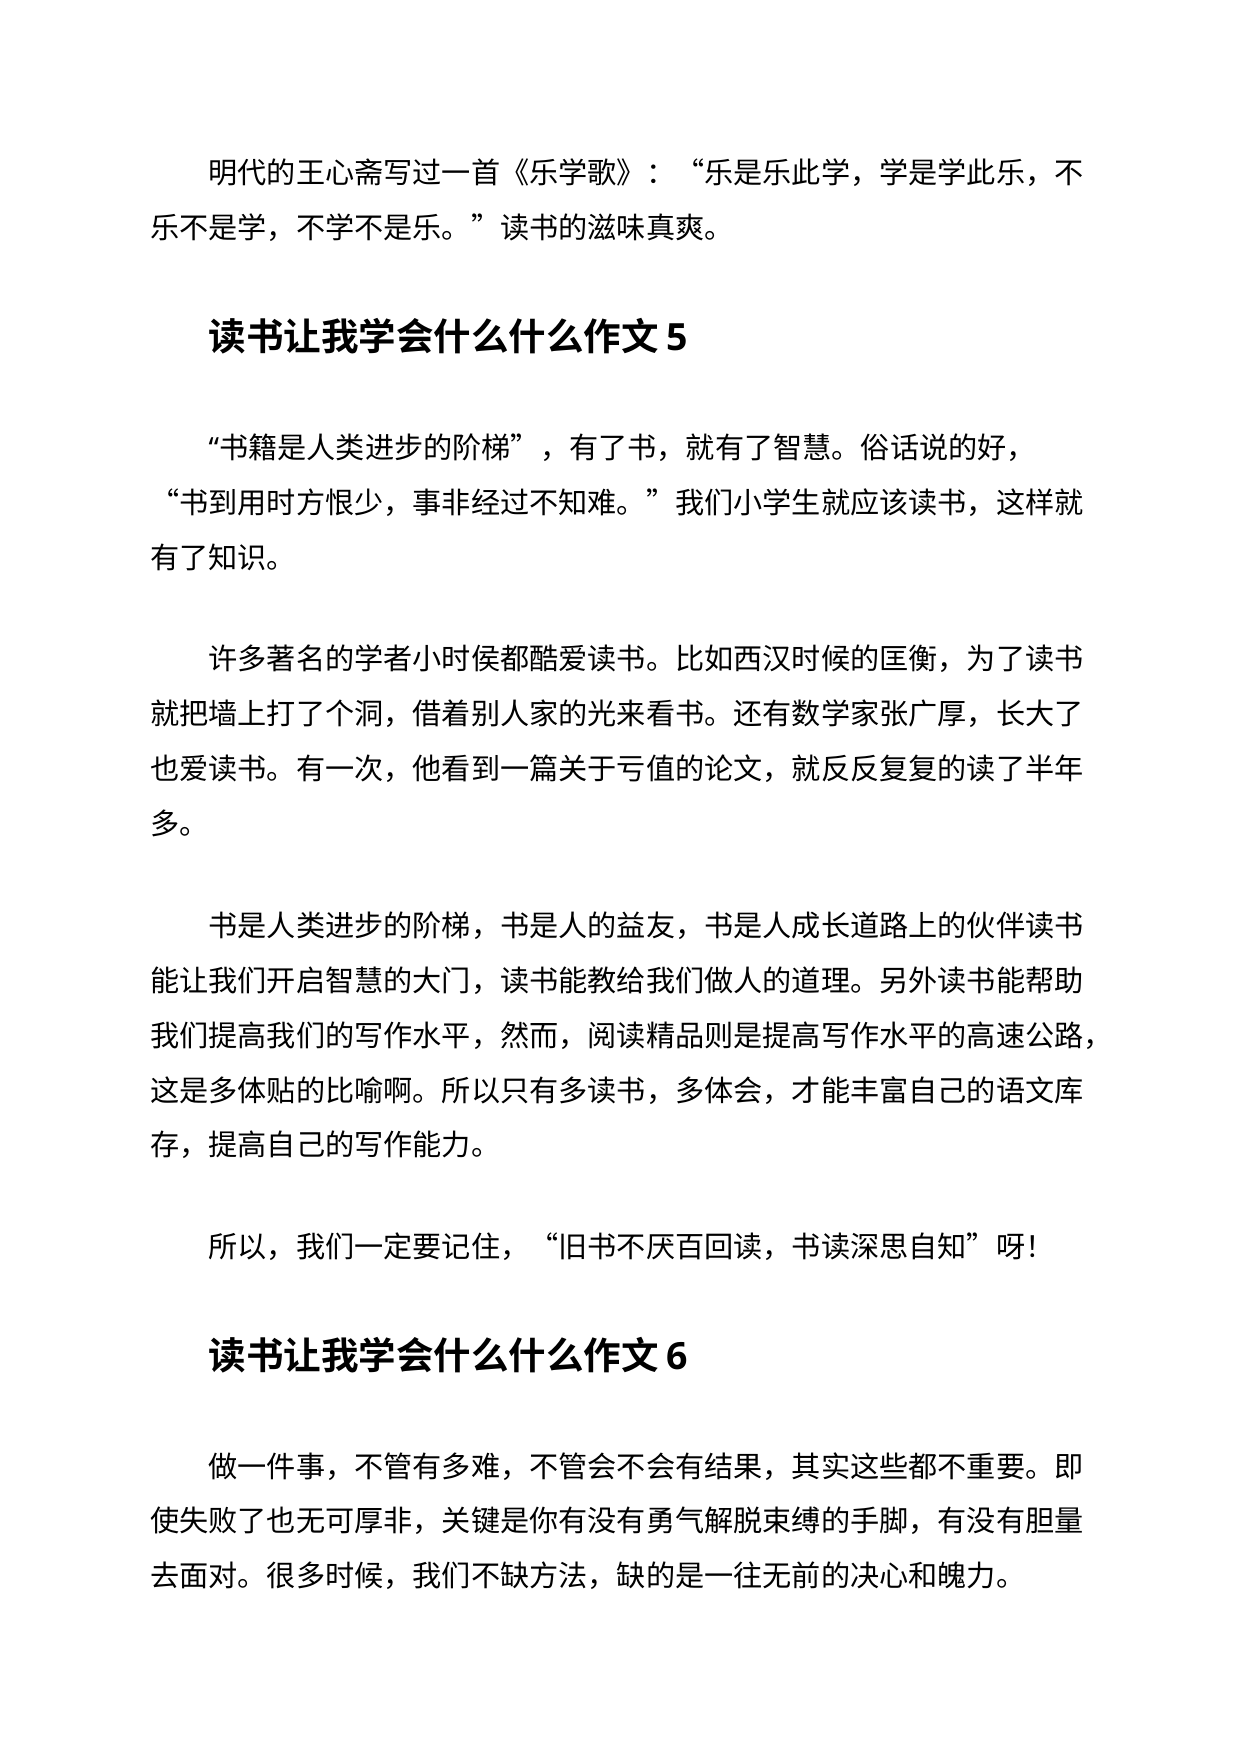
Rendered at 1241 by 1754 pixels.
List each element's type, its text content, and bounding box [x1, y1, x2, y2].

text 做一件事，不管有多难，不管会不会有结果，其实这些都不重要。即使失败了也无可厚非，关键是你有没有勇气解脱束缚的手脚，有没有胆量去面对。很多时候，我们不缺方法，缺的是一往无前的决心和魄力。 [150, 1443, 1090, 1595]
text 读书让我学会什么什么作文6 [150, 1326, 1090, 1380]
text “书籍是人类进步的阶梯”，有了书，就有了智慧。俗话说的好，“书到用时方恨少，事非经过不知难。”我们小学生就应该读书，这样就有了知识。 [150, 424, 1090, 576]
text 读书让我学会什么什么作文5 [150, 307, 1090, 361]
text 明代的王心斋写过一首《乐学歌》：“乐是乐此学，学是学此乐，不乐不是学，不学不是乐。”读书的滋味真爽。 [150, 150, 1090, 247]
text 所以，我们一定要记住，“旧书不厌百回读，书读深思自知”呀！ [150, 1224, 1090, 1266]
text 许多著名的学者小时侯都酷爱读书。比如西汉时候的匡衡，为了读书就把墙上打了个洞，借着别人家的光来看书。还有数学家张广厚，长大了也爱读书。有一次，他看到一篇关于亏值的论文，就反反复复的读了半年多。 [150, 636, 1090, 843]
text 书是人类进步的阶梯，书是人的益友，书是人成长道路上的伙伴读书能让我们开启智慧的大门，读书能教给我们做人的道理。另外读书能帮助我们提高我们的写作水平，然而，阅读精品则是提高写作水平的高速公路，这是多体贴的比喻啊。所以只有多读书，多体会，才能丰富自己的语文库存，提高自己的写作能力。 [150, 902, 1090, 1164]
